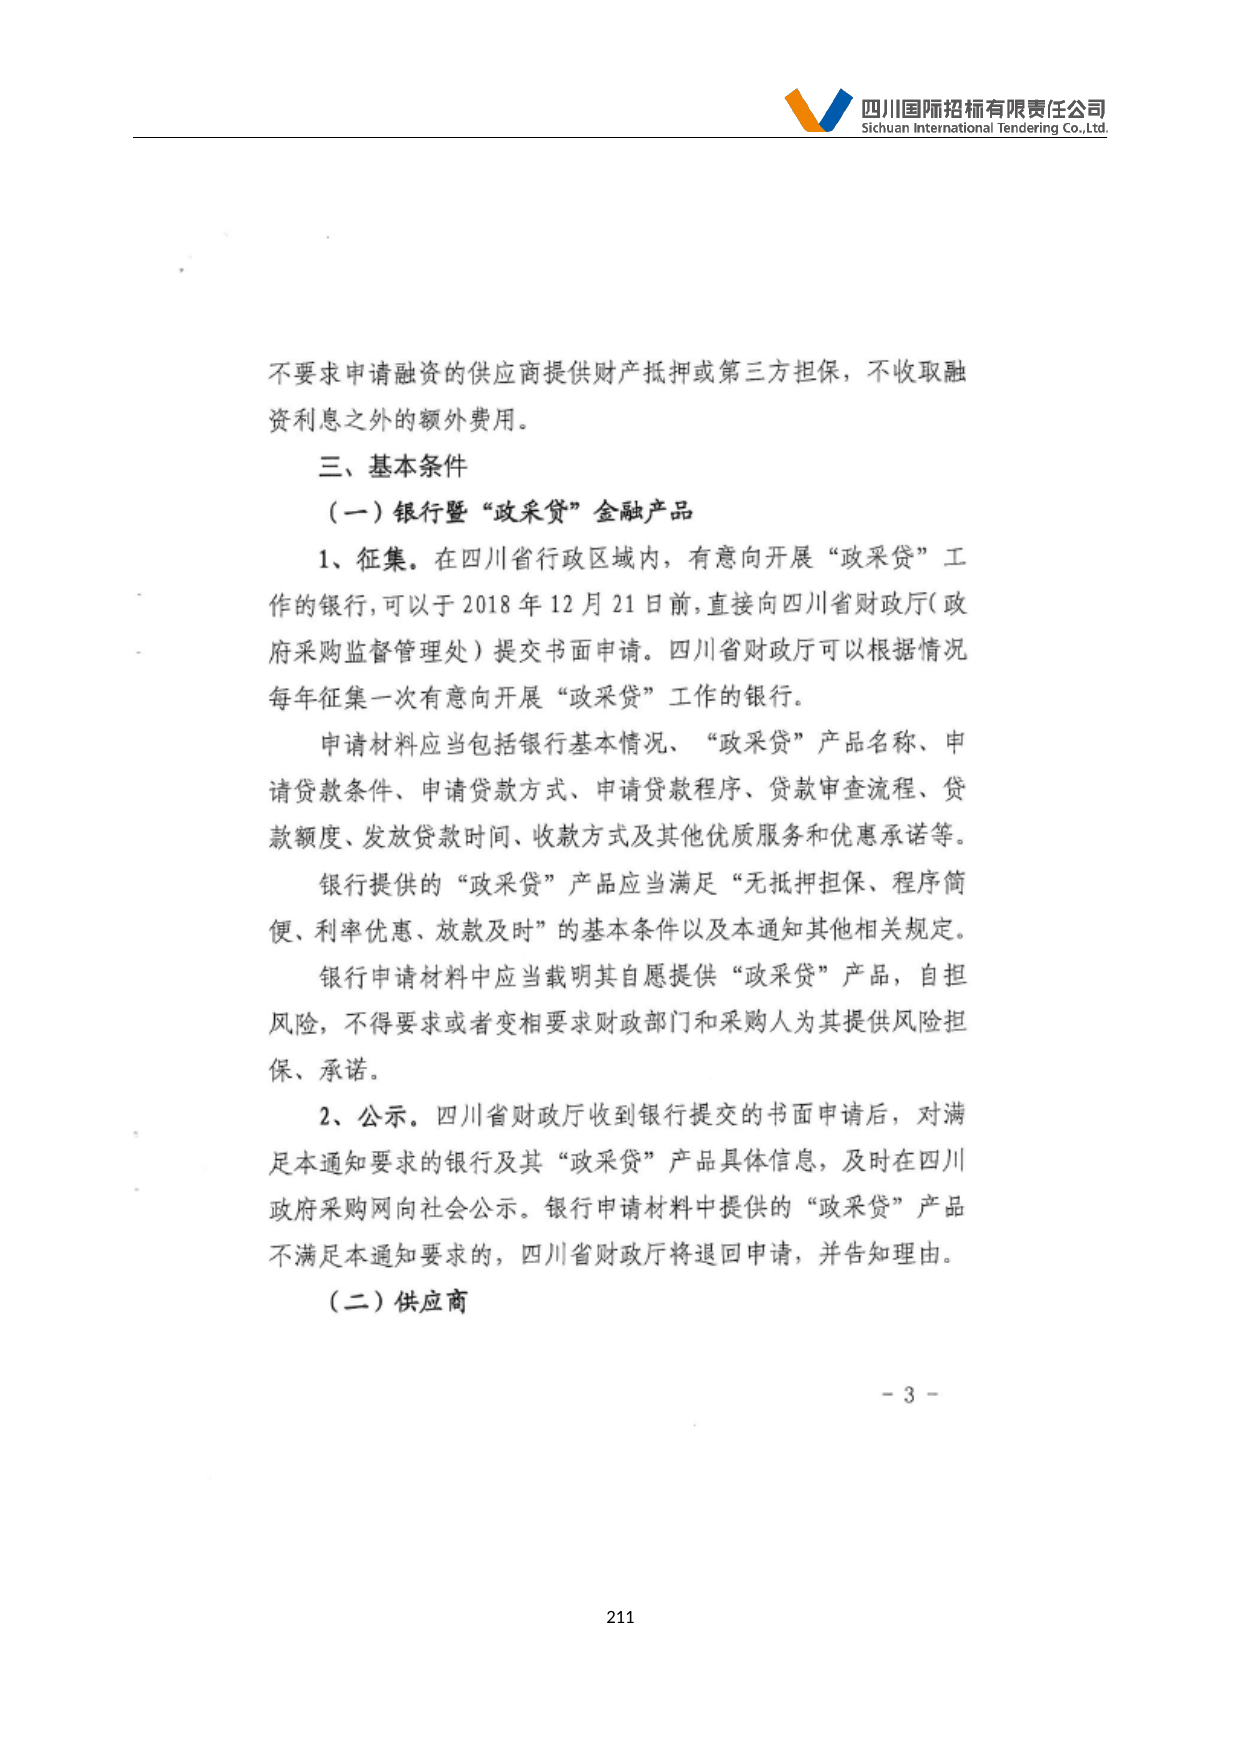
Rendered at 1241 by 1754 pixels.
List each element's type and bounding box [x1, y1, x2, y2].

picture [132, 166, 1108, 1518]
picture [784, 88, 1108, 135]
